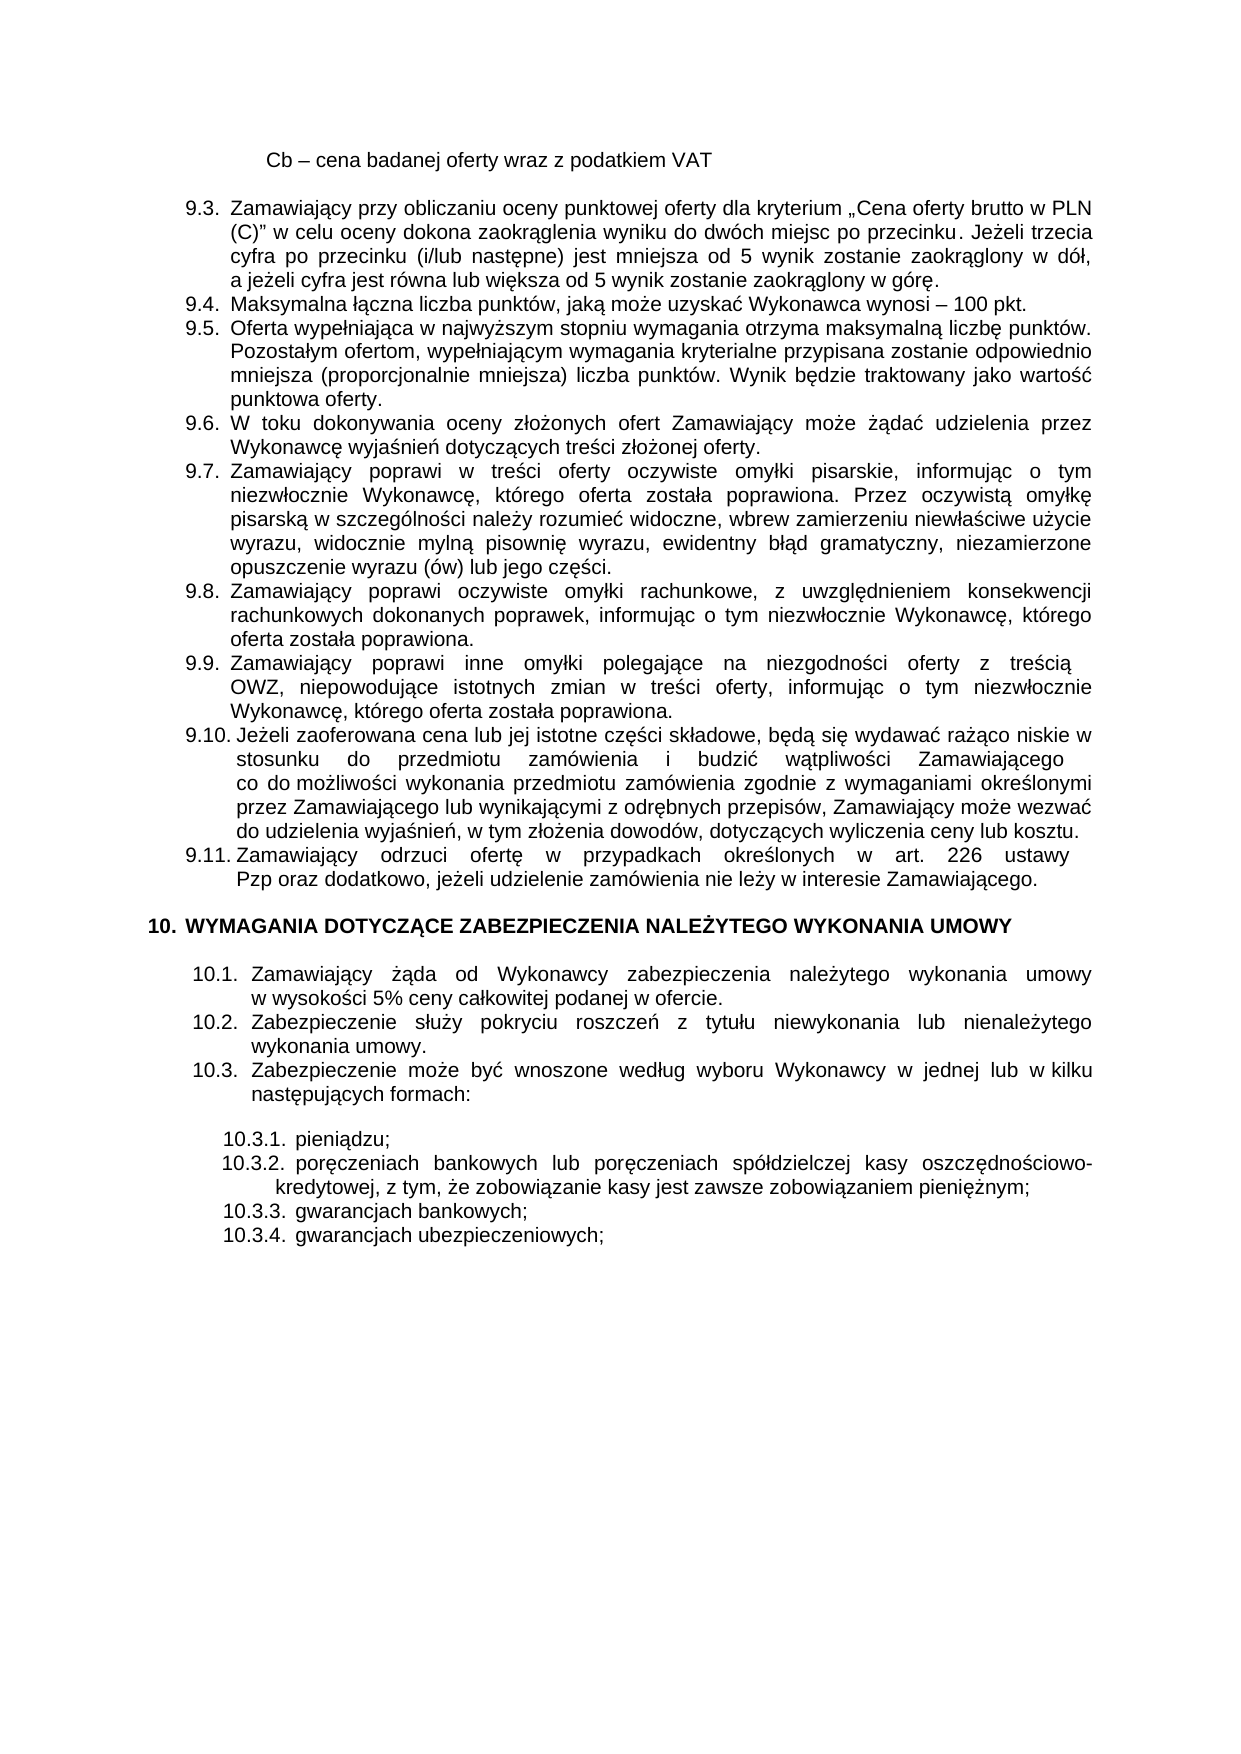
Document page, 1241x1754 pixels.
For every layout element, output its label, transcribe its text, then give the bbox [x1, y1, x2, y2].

list W toku dokonywania oceny złożonych ofert Zamawiający może żądać udzielenia przez Wykonawcę wyjaśnień dotyczących treści złożonej oferty. [185, 411, 1093, 459]
list Oferta wypełniająca w najwyższym stopniu wymagania otrzyma maksymalną liczbę punktów. Pozostałym ofertom, wypełniającym wymagania kryterialne przypisana zostanie odpowiednio mniejsza (proporcjonalnie mniejsza) liczba punktów. Wynik będzie traktowany jako wartość punktowa oferty. [185, 315, 1093, 411]
list Zabezpieczenie może być wnoszone według wyboru Wykonawcy w jednej lub w kilku następujących formach: [192, 1058, 1093, 1106]
list WYMAGANIA DOTYCZĄCE ZABEZPIECZENIA NALEŻYTEGO WYKONANIA UMOWY [148, 914, 1093, 938]
list Zabezpieczenie służy pokryciu roszczeń z tytułu niewykonania lub nienależytego wykonania umowy. [192, 1010, 1093, 1058]
list Jeżeli zaoferowana cena lub jej istotne części składowe, będą się wydawać rażąco niskie w stosunku do przedmiotu zamówienia i budzić wątpliwości Zamawiającego co do możliwości wykonania przedmiotu zamówienia zgodnie z wymaganiami określonymi przez Zamawiającego lub wynikającymi z odrębnych przepisów, Zamawiający może wezwać do udzielenia wyjaśnień, w tym złożenia dowodów, dotyczących wyliczenia ceny lub kosztu. [185, 723, 1093, 842]
subtitle poręczeniach bankowych lub poręczeniach spółdzielczej kasy oszczędnościowo-kredytowej, z tym, że zobowiązanie kasy jest zawsze zobowiązaniem pieniężnym; [221, 1151, 1093, 1199]
list Cb – cena badanej oferty wraz z podatkiem VAT [266, 148, 1093, 172]
list Zamawiający żąda od Wykonawcy zabezpieczenia należytego wykonania umowy w wysokości 5% ceny całkowitej podanej w ofercie. [192, 962, 1093, 1010]
list Zamawiający poprawi w treści oferty oczywiste omyłki pisarskie, informując o tym niezwłocznie Wykonawcę, którego oferta została poprawiona. Przez oczywistą omyłkę pisarską w szczególności należy rozumieć widoczne, wbrew zamierzeniu niewłaściwe użycie wyrazu, widocznie mylną pisownię wyrazu, ewidentny błąd gramatyczny, niezamierzone opuszczenie wyrazu (ów) lub jego części. [185, 459, 1093, 579]
list Maksymalna łączna liczba punktów, jaką może uzyskać Wykonawca wynosi – 100 pkt. [185, 291, 1093, 315]
list Zamawiający przy obliczaniu oceny punktowej oferty dla kryterium „Cena oferty brutto w PLN (C)” w celu oceny dokona zaokrąglenia wyniku do dwóch miejsc po przecinku. Jeżeli trzecia cyfra po przecinku (i/lub następne) jest mniejsza od 5 wynik zostanie zaokrąglony w dół, a jeżeli cyfra jest równa lub większa od 5 wynik zostanie zaokrąglony w górę. [185, 196, 1093, 291]
list Zamawiający poprawi inne omyłki polegające na niezgodności oferty z treścią OWZ, niepowodujące istotnych zmian w treści oferty, informując o tym niezwłocznie Wykonawcę, którego oferta została poprawiona. [185, 651, 1093, 723]
subtitle gwarancjach bankowych; [223, 1199, 1093, 1223]
subtitle pieniądzu; [223, 1127, 1093, 1151]
list Zamawiający poprawi oczywiste omyłki rachunkowe, z uwzględnieniem konsekwencji rachunkowych dokonanych poprawek, informując o tym niezwłocznie Wykonawcę, którego oferta została poprawiona. [185, 579, 1093, 651]
subtitle gwarancjach ubezpieczeniowych; [223, 1223, 1093, 1247]
list Zamawiający odrzuci ofertę w przypadkach określonych w art. 226 ustawy Pzp oraz dodatkowo, jeżeli udzielenie zamówienia nie leży w interesie Zamawiającego. [185, 842, 1093, 890]
